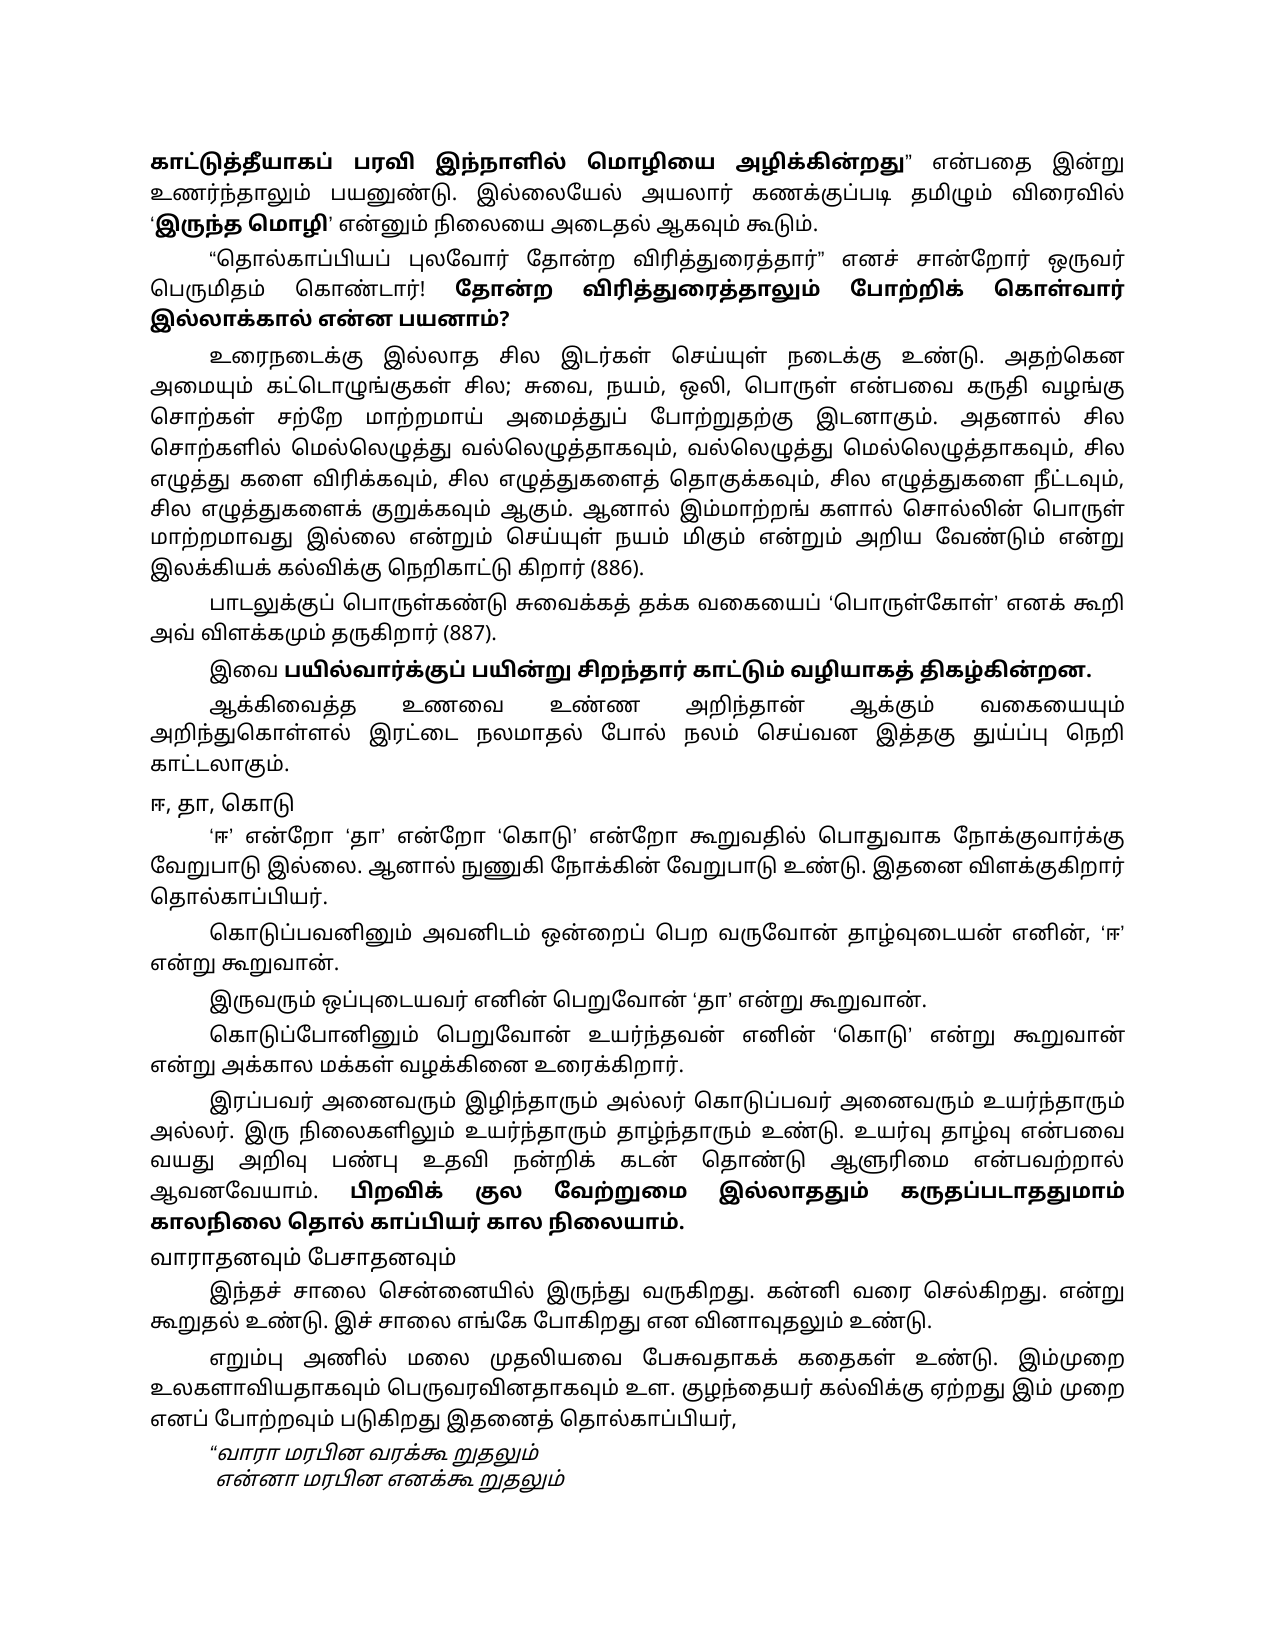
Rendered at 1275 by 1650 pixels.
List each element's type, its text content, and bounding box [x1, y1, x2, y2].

text ஆக்கிவைத்த உணவை உண்ண அறிந்தான் ஆக்கும் வகையையும் அறிந்துகொள்ளல் இரட்டை நலமாதல் போல் நலம் செய்வன இத்தகு துய்ப்பு நெறி காட்டலாகும். [150, 691, 1125, 779]
text ஈ, தா, கொடு [150, 788, 1125, 819]
text இவை பயில்வார்க்குப் பயின்று சிறந்தார் காட்டும் வழியாகத் திகழ்கின்றன. [150, 655, 1125, 685]
text “தொல்காப்பியப் புலவோர் தோன்ற விரித்துரைத்தார்” எனச் சான்றோர் ஒருவர் பெருமிதம் கொண்டார்! தோன்ற விரித்துரைத்தாலும் போற்றிக் கொள்வார் இல்லாக்கால் என்ன பயனாம்? [150, 246, 1125, 335]
text கொடுப்பவனினும் அவனிடம் ஒன்றைப் பெற வருவோன் தாழ்வுடையன் எனின், ‘ஈ’ என்று கூறுவான். [150, 918, 1125, 979]
text “வாரா மரபின வரக்கூ றுதலும் [209, 1441, 1125, 1468]
text கொடுப்போனினும் பெறுவோன் உயர்ந்தவன் எனின் ‘கொடு’ என்று கூறுவான் என்று அக்கால மக்கள் வழக்கினை உரைக்கிறார். [150, 1021, 1125, 1081]
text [150, 150, 1125, 240]
text இந்தச் சாலை சென்னையில் இருந்து வருகிறது. கன்னி வரை செல்கிறது. என்று கூறுதல் உண்டு. இச் சாலை எங்கே போகிறது என வினாவுதலும் உண்டு. [150, 1277, 1125, 1337]
text பாடலுக்குப் பொருள்கண்டு சுவைக்கத் தக்க வகையைப் ‘பொருள்கோள்’ எனக் கூறி அவ் விளக்கமும் தருகிறார் (887). [150, 590, 1125, 649]
text வாராதனவும் பேசாதனவும் [150, 1247, 1125, 1274]
text இரப்பவர் அனைவரும் இழிந்தாரும் அல்லர் கொடுப்பவர் அனைவரும் உயர்ந்தாரும் அல்லர். இரு நிலைகளிலும் உயர்ந்தாரும் தாழ்ந்தாரும் உண்டு. உயர்வு தாழ்வு என்பவை வயது அறிவு பண்பு உதவி நன்றிக் கடன் தொண்டு ஆளுரிமை என்பவற்றால் ஆவனவேயாம். பிறவிக் குல வேற்றுமை இல்லாததும் கருதப்படாததுமாம் காலநிலை தொல் காப்பியர் கால நிலையாம். [150, 1087, 1125, 1238]
text என்னா மரபின எனக்கூ றுதலும் [215, 1468, 1125, 1494]
text ‘ஈ’ என்றோ ‘தா’ என்றோ ‘கொடு’ என்றோ கூறுவதில் பொதுவாக நோக்குவார்க்கு வேறுபாடு இல்லை. ஆனால் நுணுகி நோக்கின் வேறுபாடு உண்டு. இதனை விளக்குகிறார் தொல்காப்பியர். [150, 822, 1125, 912]
text இருவரும் ஒப்புடையவர் எனின் பெறுவோன் ‘தா’ என்று கூறுவான். [150, 985, 1125, 1015]
text உரைநடைக்கு இல்லாத சில இடர்கள் செய்யுள் நடைக்கு உண்டு. அதற்கென அமையும் கட்டொழுங்குகள் சில; சுவை, நயம், ஒலி, பொருள் என்பவை கருதி வழங்கு சொற்கள் சற்றே மாற்றமாய் அமைத்துப் போற்றுதற்கு இடனாகும். அதனால் சில சொற்களில் மெல்லெழுத்து வல்லெழுத்தாகவும், வல்லெழுத்து மெல்லெழுத்தாகவும், சில எழுத்து களை விரிக்கவும், சில எழுத்துகளைத் தொகுக்கவும், சில எழுத்துகளை நீட்டவும், சில எழுத்துகளைக் குறுக்கவும் ஆகும். ஆனால் இம்மாற்றங் களால் சொல்லின் பொருள் மாற்றமாவது இல்லை என்றும் செய்யுள் நயம் மிகும் என்றும் அறிய வேண்டும் என்று இலக்கியக் கல்விக்கு நெறிகாட்டு கிறார் (886). [150, 341, 1125, 584]
text எறும்பு அணில் மலை முதலியவை பேசுவதாகக் கதைகள் உண்டு. இம்முறை உலகளாவியதாகவும் பெருவரவினதாகவும் உள. குழந்தையர் கல்விக்கு ஏற்றது இம் முறை எனப் போற்றவும் படுகிறது இதனைத் தொல்காப்பியர், [150, 1343, 1125, 1435]
